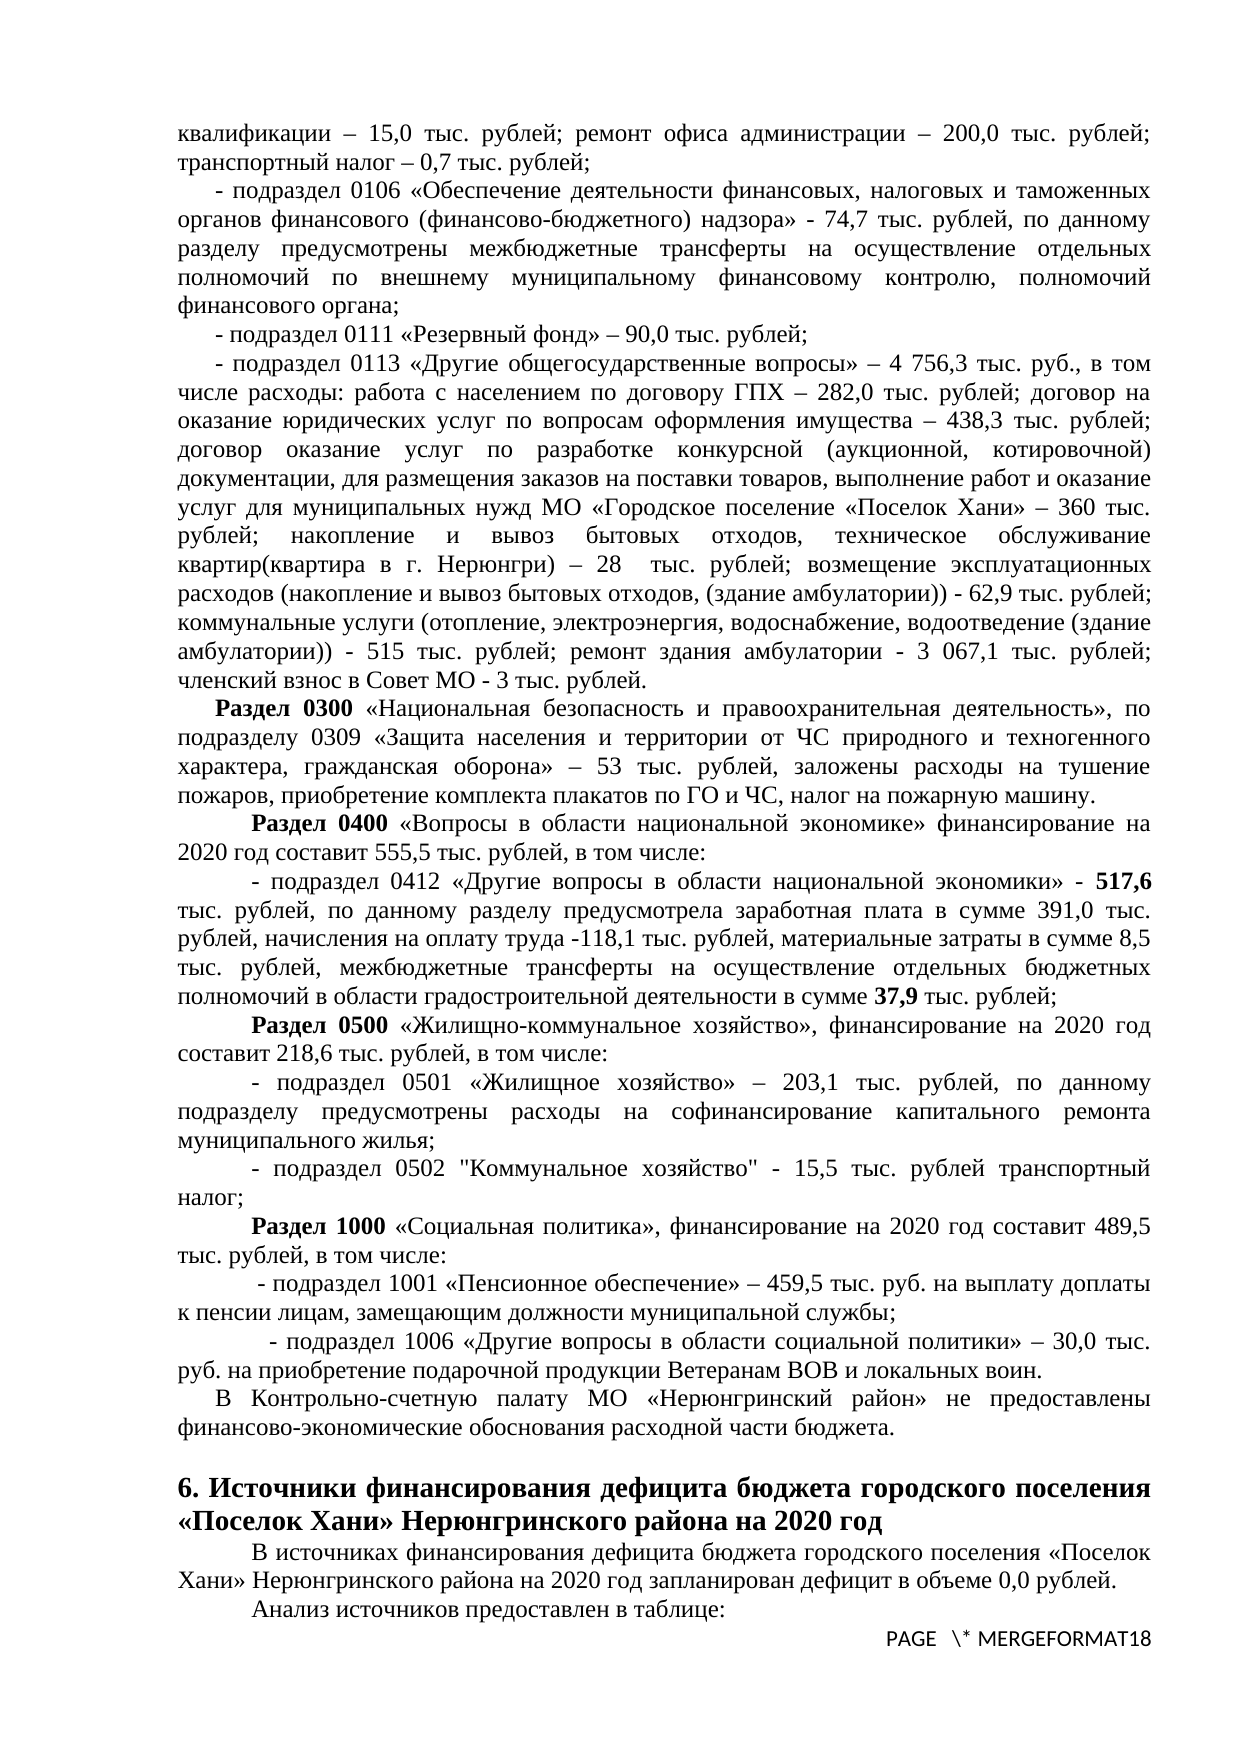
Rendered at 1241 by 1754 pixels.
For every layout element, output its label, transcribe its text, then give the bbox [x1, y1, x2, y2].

text Раздел 1000 «Социальная политика», финансирование на 2020 год составит 489,5 тыс. рублей, в том числе: [177, 1211, 1152, 1268]
text Раздел 0300 «Национальная безопасность и правоохранительная деятельность», по подразделу 0309 «Защита населения и территории от ЧС природного и техногенного характера, гражданская оборона» – 53 тыс. рублей, заложены расходы на тушение пожаров, приобретение комплекта плакатов по ГО и ЧС, налог на пожарную машину. [177, 693, 1152, 808]
text - подраздел 1006 «Другие вопросы в области социальной политики» – 30,0 тыс. руб. на приобретение подарочной продукции Ветеранам ВОВ и локальных воин. [177, 1326, 1152, 1383]
text Раздел 0500 «Жилищно-коммунальное хозяйство», финансирование на 2020 год составит 218,6 тыс. рублей, в том числе: [177, 1010, 1152, 1067]
text - подраздел 0501 «Жилищное хозяйство» – 203,1 тыс. рублей, по данному подразделу предусмотрены расходы на софинансирование капитального ремонта муниципального жилья; [177, 1067, 1152, 1153]
text В Контрольно-счетную палату МО «Нерюнгринский район» не предоставлены финансово-экономические обоснования расходной части бюджета. [177, 1383, 1152, 1441]
text Раздел 0400 «Вопросы в области национальной экономике» финансирование на 2020 год составит 555,5 тыс. рублей, в том числе: [177, 808, 1152, 866]
text - подраздел 0111 «Резервный фонд» – 90,0 тыс. рублей; [177, 319, 1152, 348]
text - подраздел 0113 «Другие общегосударственные вопросы» – 4 756,3 тыс. руб., в том числе расходы: работа с населением по договору ГПХ – 282,0 тыс. рублей; договор на оказание юридических услуг по вопросам оформления имущества – 438,3 тыс. рублей; договор оказание услуг по разработке конкурсной (аукционной, котировочной) документации, для размещения заказов на поставки товаров, выполнение работ и оказание услуг для муниципальных нужд МО «Городское поселение «Поселок Хани» – 360 тыс. рублей; накопление и вывоз бытовых отходов, техническое обслуживание квартир(квартира в г. Нерюнгри) – 28 тыс. рублей; возмещение эксплуатационных расходов (накопление и вывоз бытовых отходов, (здание амбулатории)) - 62,9 тыс. рублей; коммунальные услуги (отопление, электроэнергия, водоснабжение, водоотведение (здание амбулатории)) - 515 тыс. рублей; ремонт здания амбулатории - 3 067,1 тыс. рублей; членский взнос в Совет МО - 3 тыс. рублей. [177, 348, 1152, 693]
text Анализ источников предоставлен в таблице: [177, 1594, 1152, 1623]
text - подраздел 0412 «Другие вопросы в области национальной экономики» - 517,6 тыс. рублей, по данному разделу предусмотрела заработная плата в сумме 391,0 тыс. рублей, начисления на оплату труда -118,1 тыс. рублей, материальные затраты в сумме 8,5 тыс. рублей, межбюджетные трансферты на осуществление отдельных бюджетных полномочий в области градостроительной деятельности в сумме 37,9 тыс. рублей; [177, 866, 1152, 1010]
text В источниках финансирования дефицита бюджета городского поселения «Поселок Хани» Нерюнгринского района на 2020 год запланирован дефицит в объеме 0,0 рублей. [177, 1537, 1152, 1594]
text - подраздел 0106 «Обеспечение деятельности финансовых, налоговых и таможенных органов финансового (финансово-бюджетного) надзора» - 74,7 тыс. рублей, по данному разделу предусмотрены межбюджетные трансферты на осуществление отдельных полномочий по внешнему муниципальному финансовому контролю, полномочий финансового органа; [177, 176, 1152, 319]
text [177, 118, 1152, 176]
text 6. Источники финансирования дефицита бюджета городского поселения «Поселок Хани» Нерюнгринского района на 2020 год [177, 1470, 1152, 1537]
text - подраздел 0502 "Коммунальное хозяйство" - 15,5 тыс. рублей транспортный налог; [177, 1153, 1152, 1211]
text - подраздел 1001 «Пенсионное обеспечение» – 459,5 тыс. руб. на выплату доплаты к пенсии лицам, замещающим должности муниципальной службы; [177, 1268, 1152, 1326]
